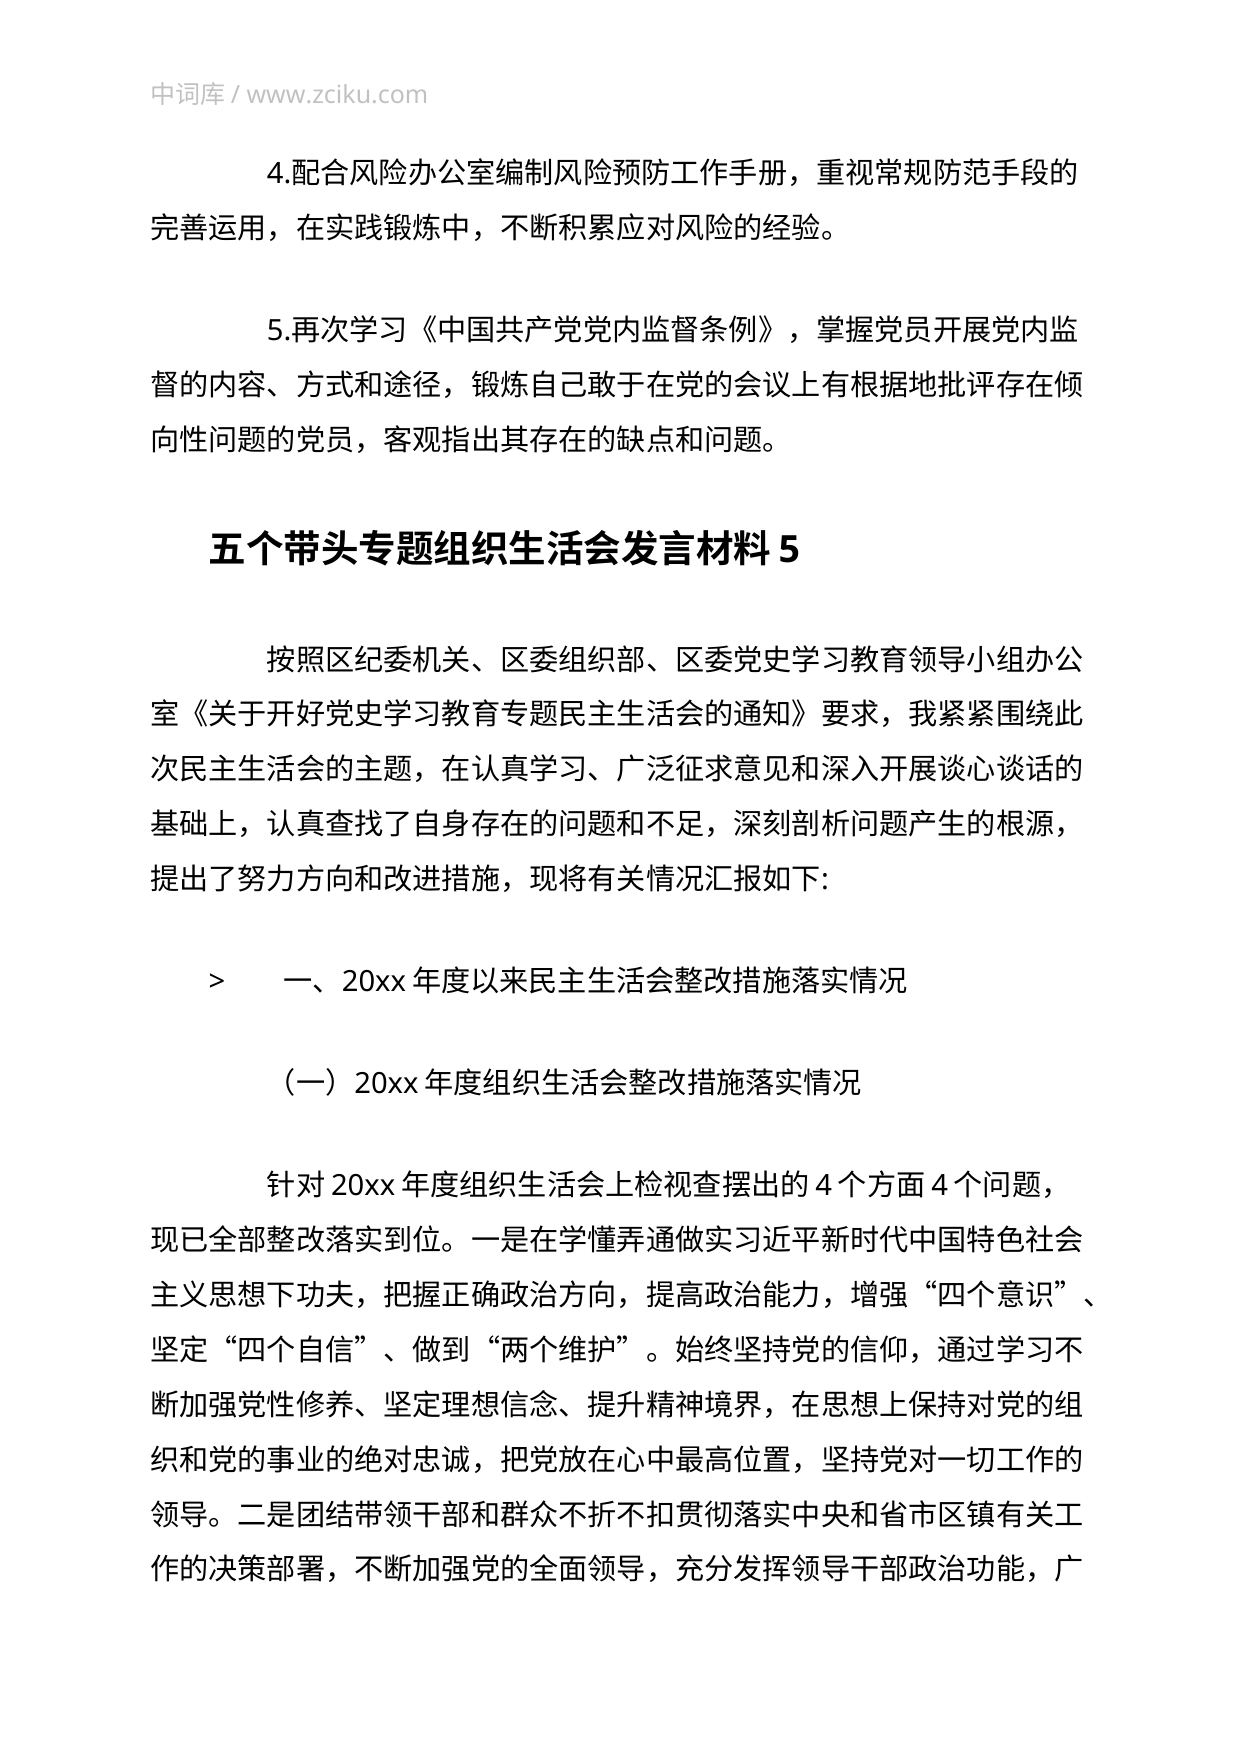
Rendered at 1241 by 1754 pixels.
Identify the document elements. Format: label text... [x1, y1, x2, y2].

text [150, 1162, 1090, 1588]
text 按照区纪委机关、区委组织部、区委党史学习教育领导小组办公室《关于开好党史学习教育专题民主生活会的通知》要求，我紧紧围绕此次民主生活会的主题，在认真学习、广泛征求意见和深入开展谈心谈话的基础上，认真查找了自身存在的问题和不足，深刻剖析问题产生的根源，提出了努力方向和改进措施，现将有关情况汇报如下: [150, 636, 1090, 898]
text 4.配合风险办公室编制风险预防工作手册，重视常规防范手段的完善运用，在实践锻炼中，不断积累应对风险的经验。 [150, 150, 1090, 247]
text 五个带头专题组织生活会发言材料5 [150, 518, 1090, 573]
text （一）20xx年度组织生活会整改措施落实情况 [150, 1059, 1090, 1102]
text > 一、20xx年度以来民主生活会整改措施落实情况 [150, 958, 1090, 1000]
text 5.再次学习《中国共产党党内监督条例》，掌握党员开展党内监督的内容、方式和途径，锻炼自己敢于在党的会议上有根据地批评存在倾向性问题的党员，客观指出其存在的缺点和问题。 [150, 307, 1090, 459]
